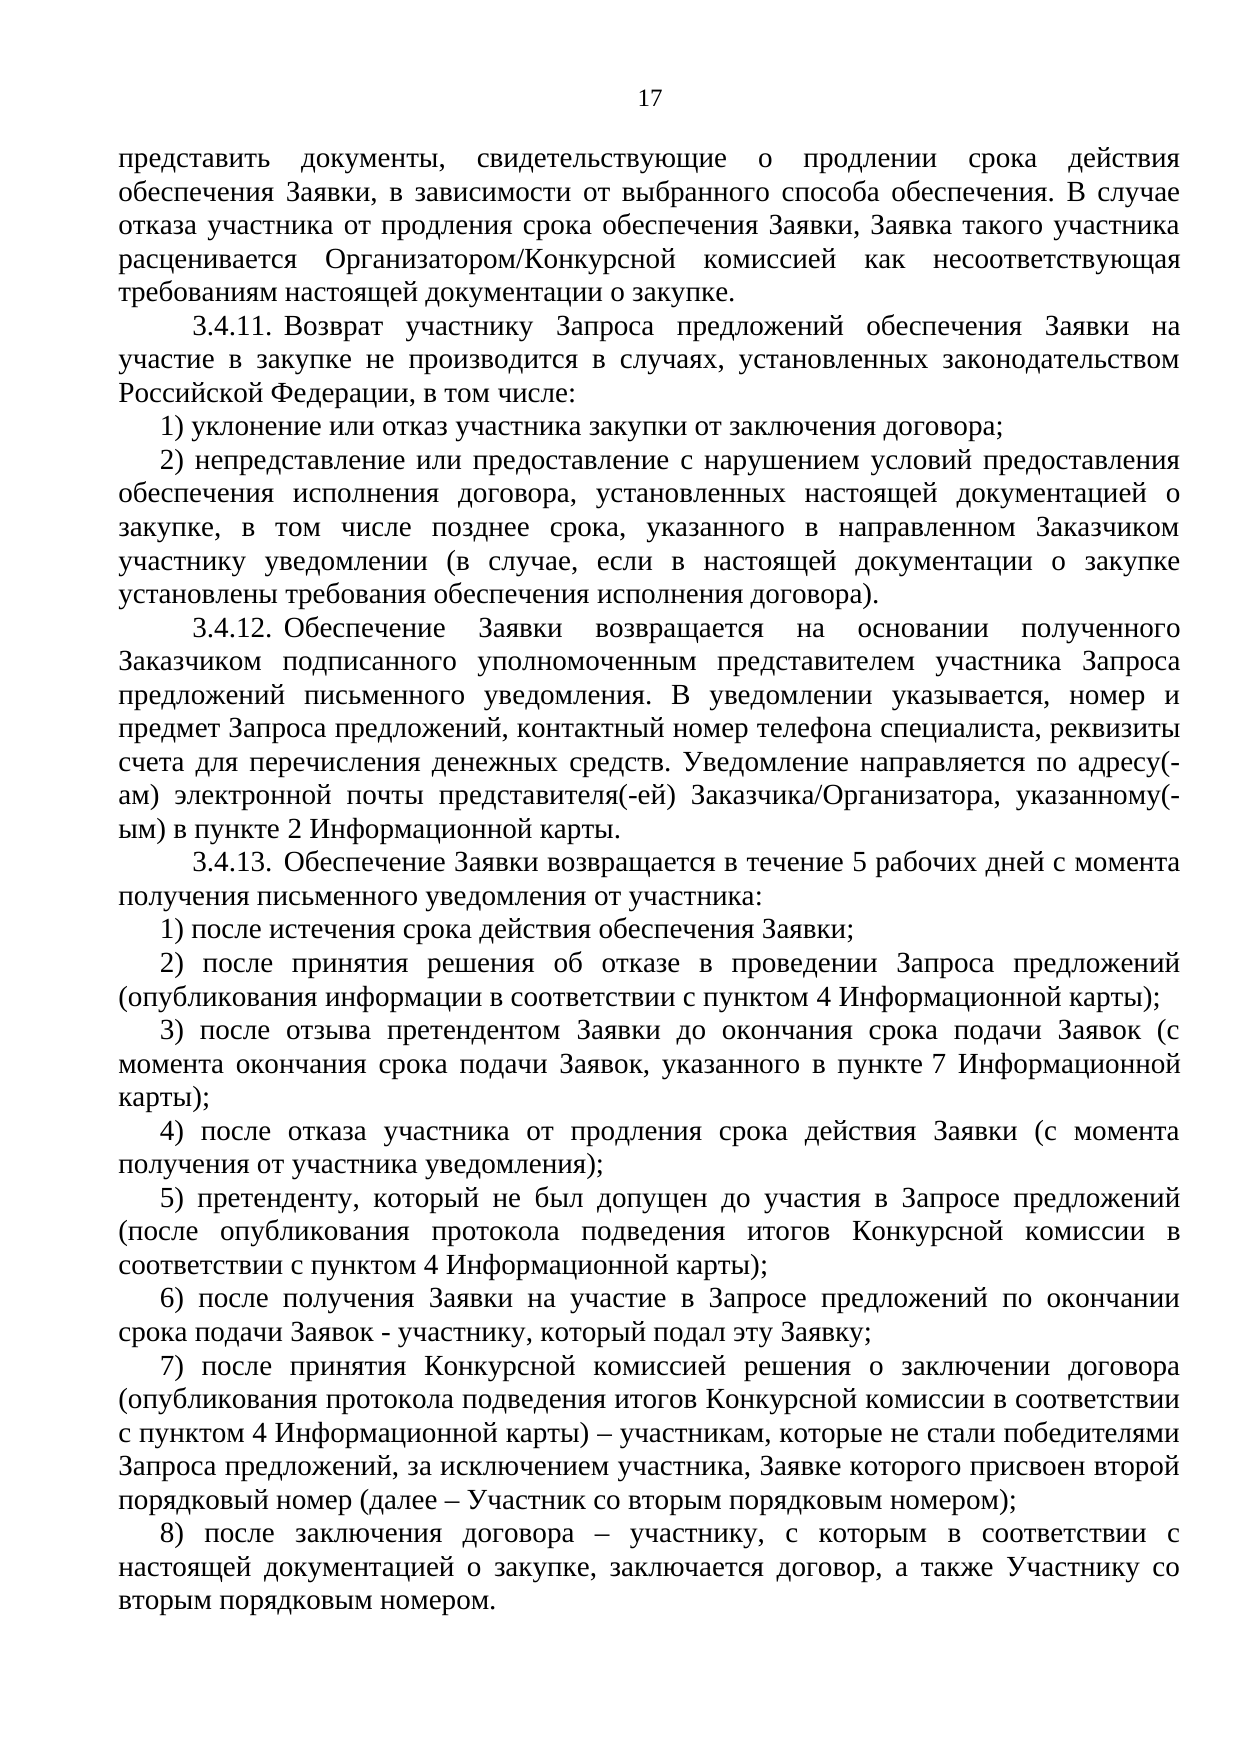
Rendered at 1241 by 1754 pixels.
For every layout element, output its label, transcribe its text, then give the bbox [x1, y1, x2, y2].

text 1) уклонение или отказ участника закупки от заключения договора; [118, 408, 1181, 442]
list Обеспечение Заявки возвращается в течение 5 рабочих дней с момента получения письменного уведомления от участника: [118, 844, 1181, 912]
text 8) после заключения договора – участнику, с которым в соответствии с настоящей документацией о закупке, заключается договор, а также Участнику со вторым порядковым номером. [118, 1515, 1181, 1616]
text 7) после принятия Конкурсной комиссией решения о заключении договора (опубликования протокола подведения итогов Конкурсной комиссии в соответствии с пунктом 4 Информационной карты) – участникам, которые не стали победителями Запроса предложений, за исключением участника, Заявке которого присвоен второй порядковый номер (далее – Участник со вторым порядковым номером); [118, 1348, 1181, 1515]
text 5) претенденту, который не был допущен до участия в Запросе предложений (после опубликования протокола подведения итогов Конкурсной комиссии в соответствии с пунктом 4 Информационной карты); [118, 1180, 1181, 1281]
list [118, 140, 1181, 308]
text 4) после отказа участника от продления срока действия Заявки (с момента получения от участника уведомления); [118, 1113, 1181, 1180]
list Обеспечение Заявки возвращается на основании полученного Заказчиком подписанного уполномоченным представителем участника Запроса предложений письменного уведомления. В уведомлении указывается, номер и предмет Запроса предложений, контактный номер телефона специалиста, реквизиты счета для перечисления денежных средств. Уведомление направляется по адресу(-ам) электронной почты представителя(-ей) Заказчика/Организатора, указанному(-ым) в пункте 2 Информационной карты. [118, 610, 1181, 844]
text 2) непредставление или предоставление с нарушением условий предоставления обеспечения исполнения договора, установленных настоящей документацией о закупке, в том числе позднее срока, указанного в направленном Заказчиком участнику уведомлении (в случае, если в настоящей документации о закупке установлены требования обеспечения исполнения договора). [118, 442, 1181, 610]
text 3) после отзыва претендентом Заявки до окончания срока подачи Заявок (с момента окончания срока подачи Заявок, указанного в пункте 7 Информационной карты); [118, 1012, 1181, 1113]
text 2) после принятия решения об отказе в проведении Запроса предложений (опубликования информации в соответствии с пунктом 4 Информационной карты); [118, 945, 1181, 1012]
list Возврат участнику Запроса предложений обеспечения Заявки на участие в закупке не производится в случаях, установленных законодательством Российской Федерации, в том числе: [118, 308, 1181, 408]
text 1) после истечения срока действия обеспечения Заявки; [118, 912, 1181, 945]
text 6) после получения Заявки на участие в Запросе предложений по окончании срока подачи Заявок - участнику, который подал эту Заявку; [118, 1281, 1181, 1348]
